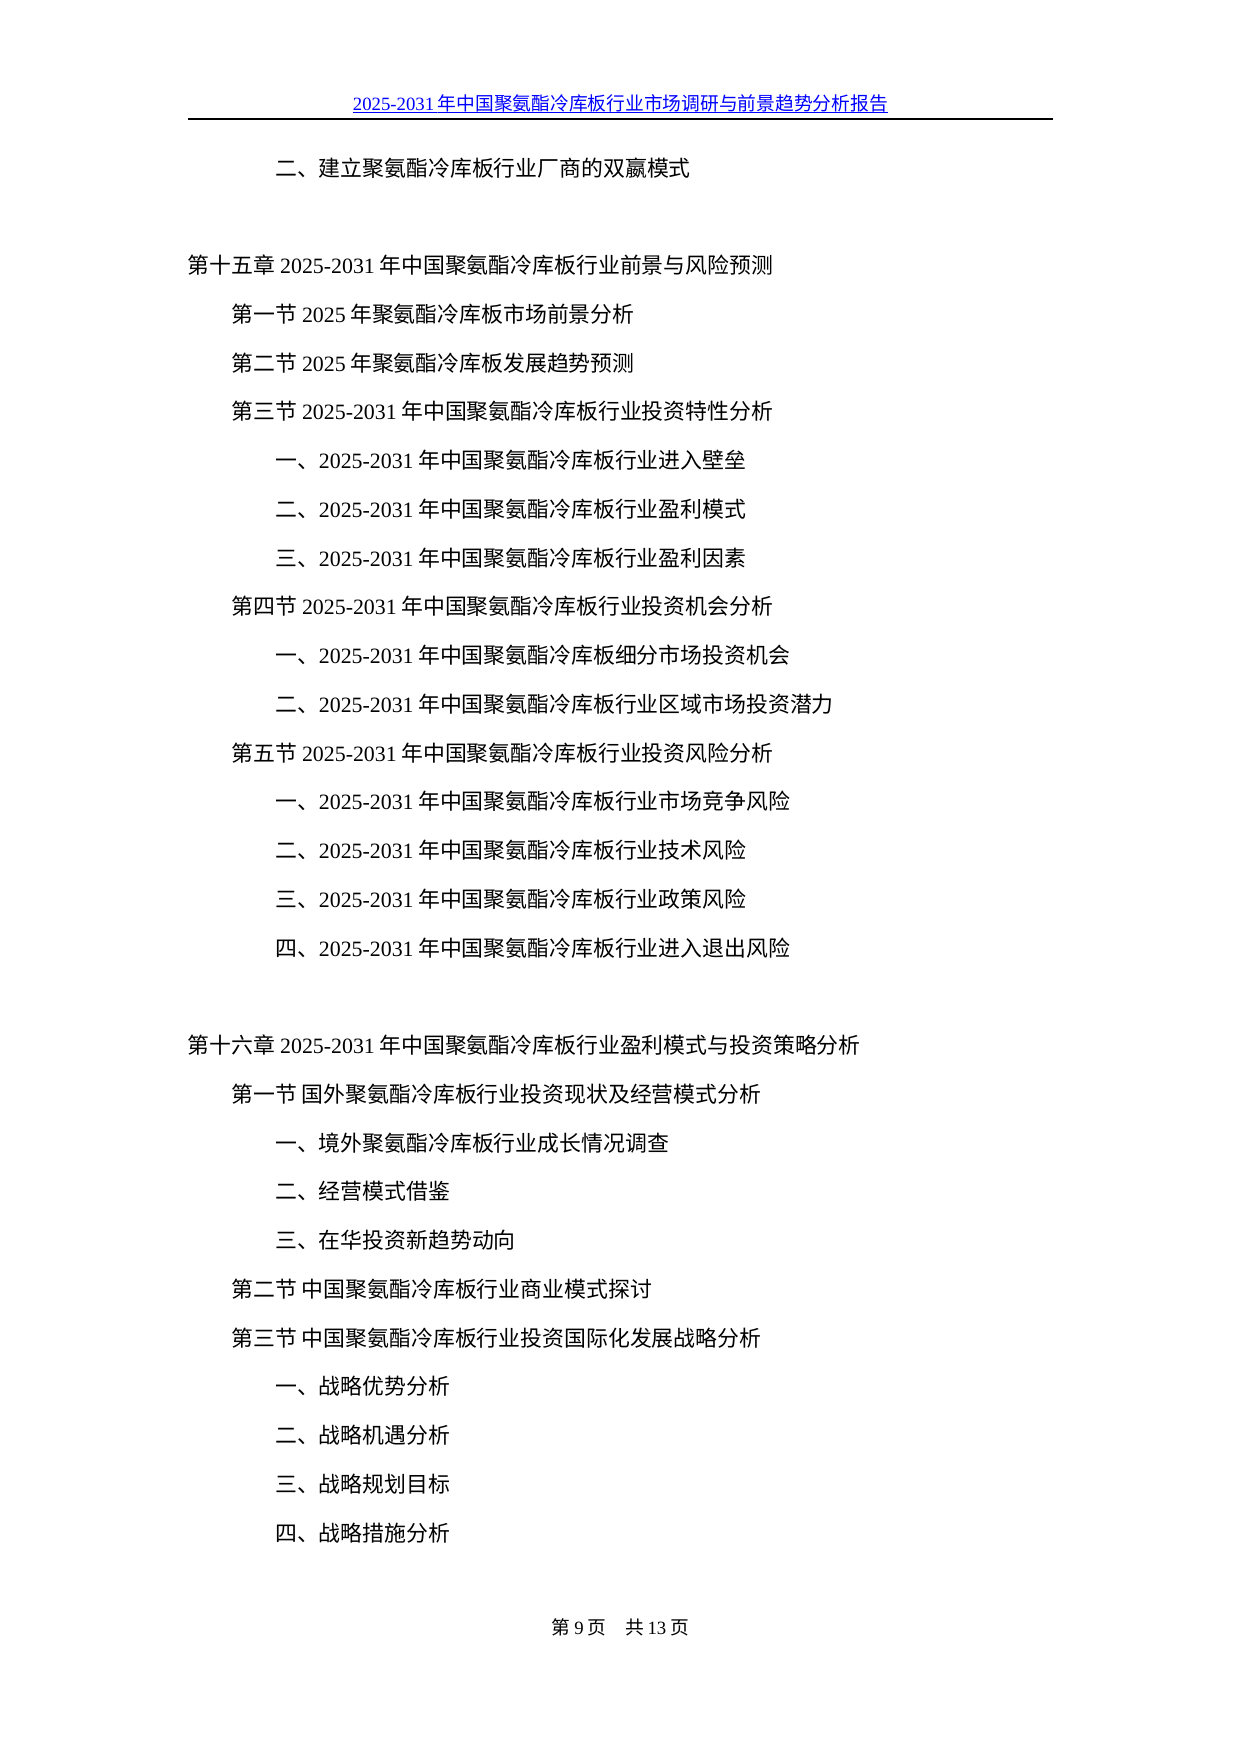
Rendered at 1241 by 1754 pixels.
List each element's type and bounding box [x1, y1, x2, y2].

text [187, 150, 1053, 1548]
